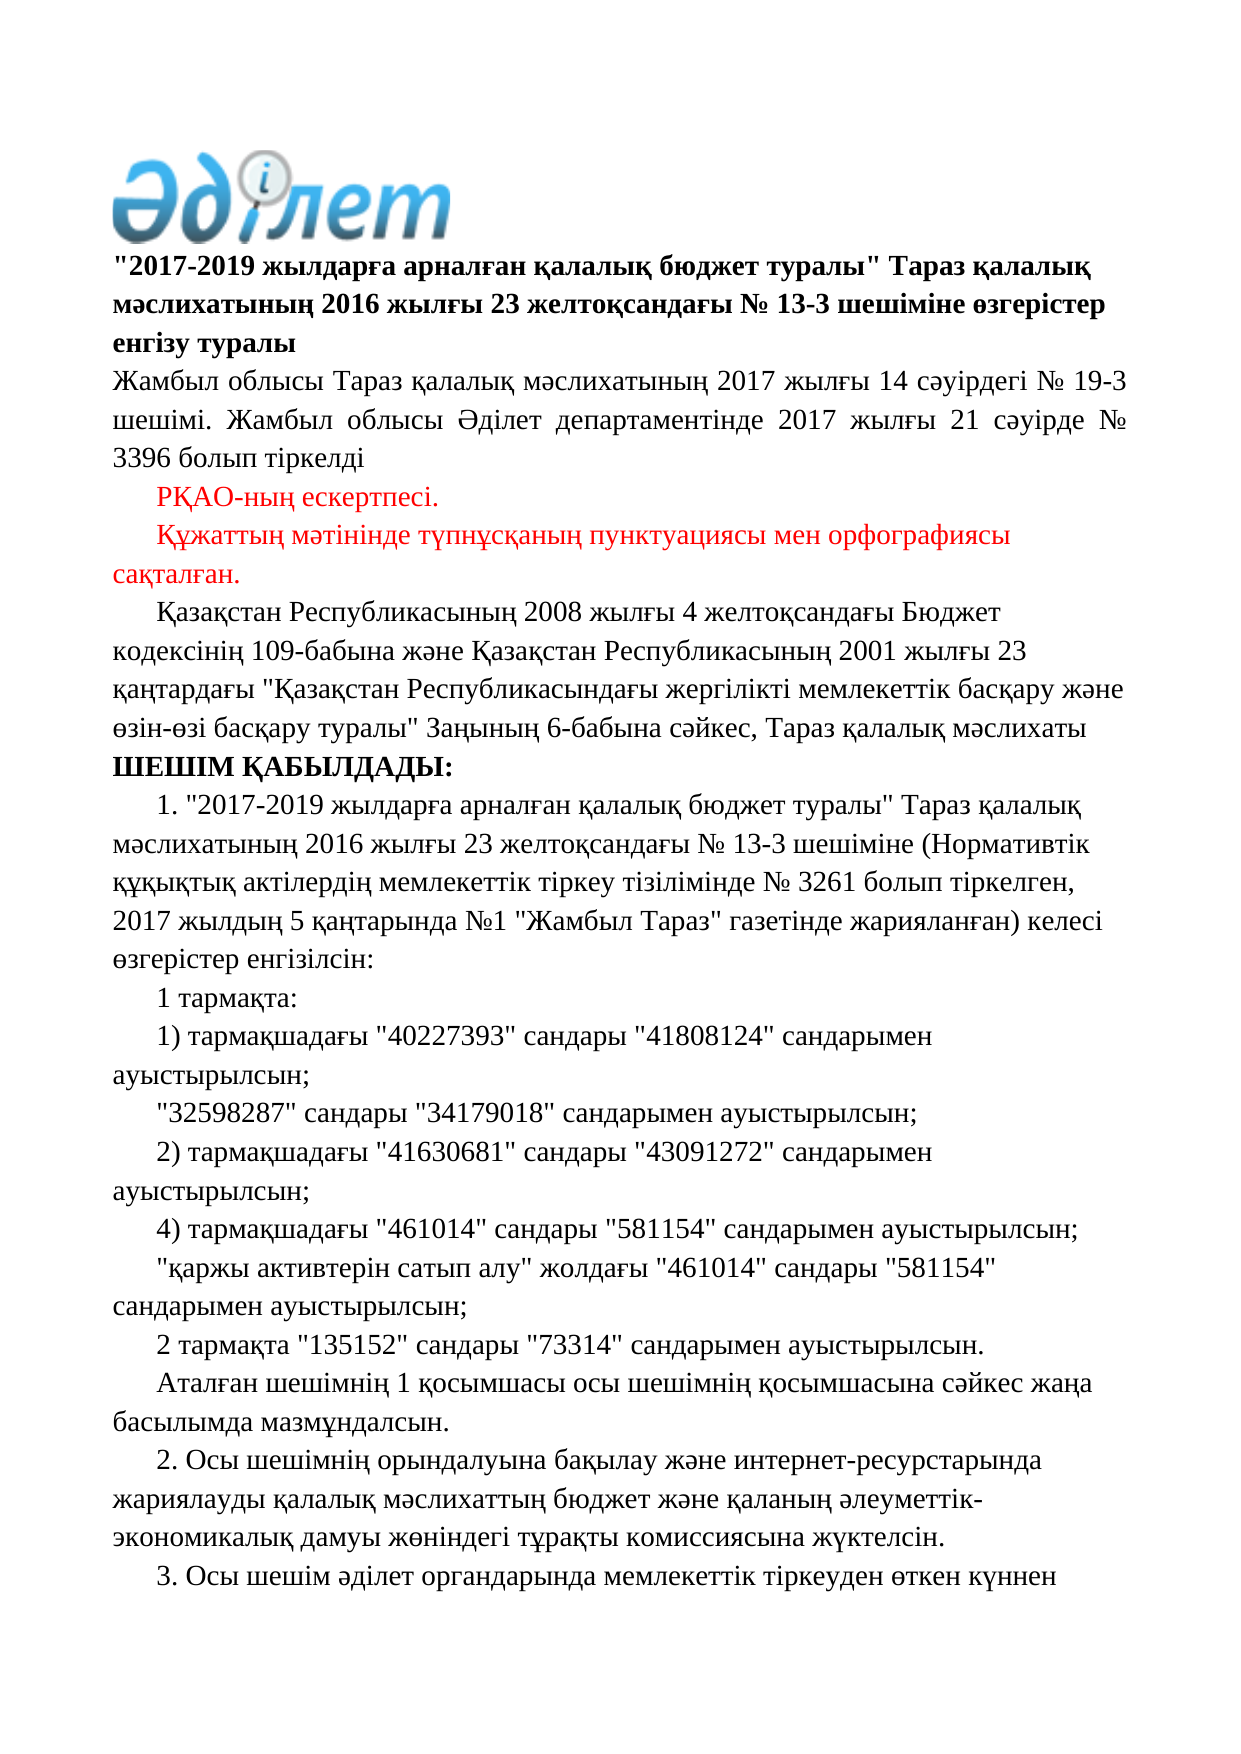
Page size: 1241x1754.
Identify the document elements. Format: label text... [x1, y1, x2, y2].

picture [112, 150, 451, 244]
text "2017-2019 жылдарға арналған қалалық бюджет туралы" Тараз қалалық мәслихатының 2016 жылғы 23 желтоқсандағы № 13-3 шешіміне өзгерістер енгізу туралы [112, 248, 1128, 358]
text Жамбыл облысы Тараз қалалық мәслихатының 2017 жылғы 14 сәуірдегі № 19-3 шешімі. Жамбыл облысы Әділет департаментінде 2017 жылғы 21 сәуірде № 3396 болып тіркелді [112, 363, 1128, 474]
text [112, 479, 1128, 1592]
